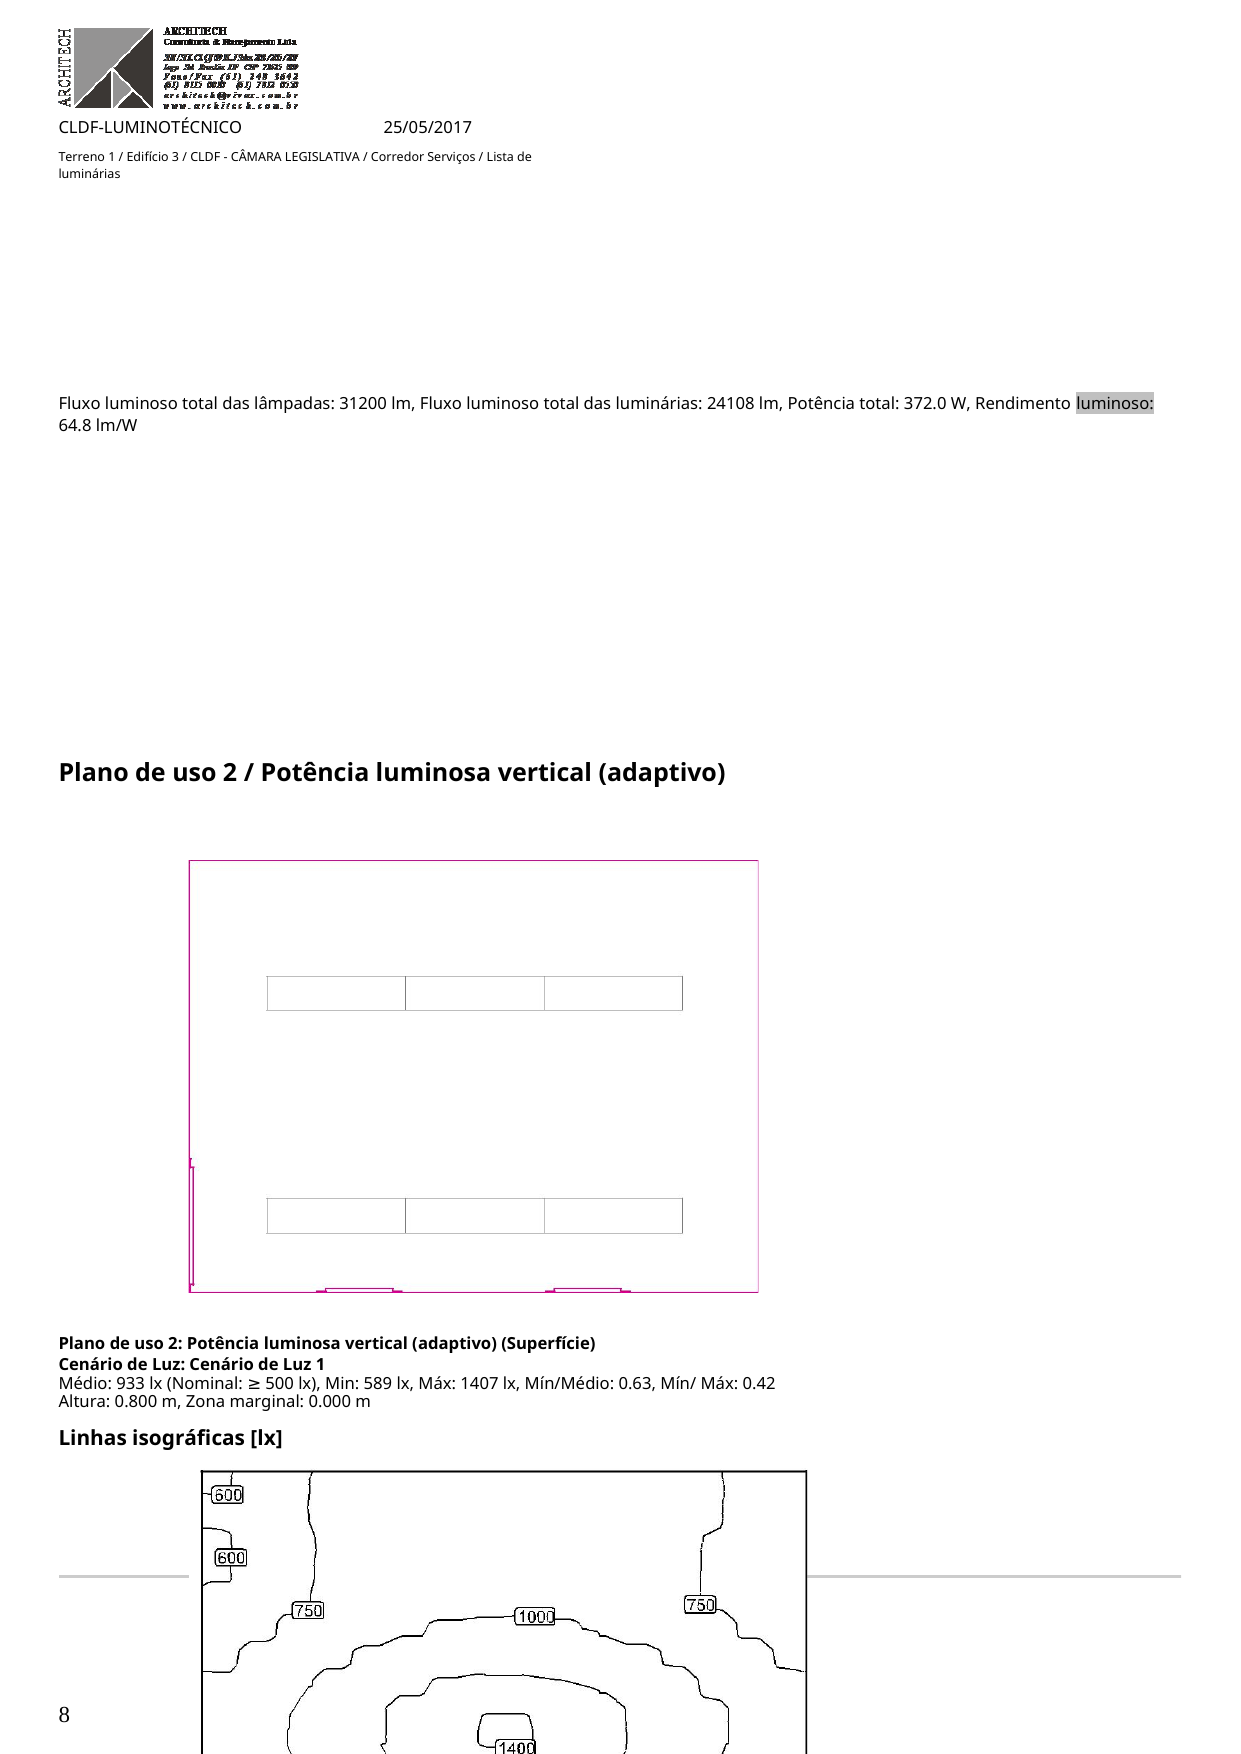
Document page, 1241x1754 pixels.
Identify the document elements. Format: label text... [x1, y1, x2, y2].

text Plano de uso 2 / Potência luminosa vertical (adaptivo) [58, 754, 1181, 788]
text Altura: 0.800 m, Zona marginal: 0.000 m [58, 1393, 1181, 1412]
text Fluxo luminoso total das lâmpadas: 31200 lm, Fluxo luminoso total das luminárias: 24108 lm, Potência total: 372.0 W, Rendimento luminoso: 64.8 lm/W [58, 392, 1181, 436]
picture [58, 26, 299, 110]
text Cenário de Luz: Cenário de Luz 1 [58, 1354, 1181, 1374]
text Médio: 933 lx (Nominal: ≥ 500 lx), Min: 589 lx, Máx: 1407 lx, Mín/Médio: 0.63, Mín/ Máx: 0.42 [58, 1374, 1181, 1393]
text Plano de uso 2: Potência luminosa vertical (adaptivo) (Superfície) [58, 1332, 1181, 1354]
text Linhas isográficas [lx] [58, 1423, 1181, 1451]
picture [59, 1468, 1182, 1754]
picture [188, 860, 759, 1293]
